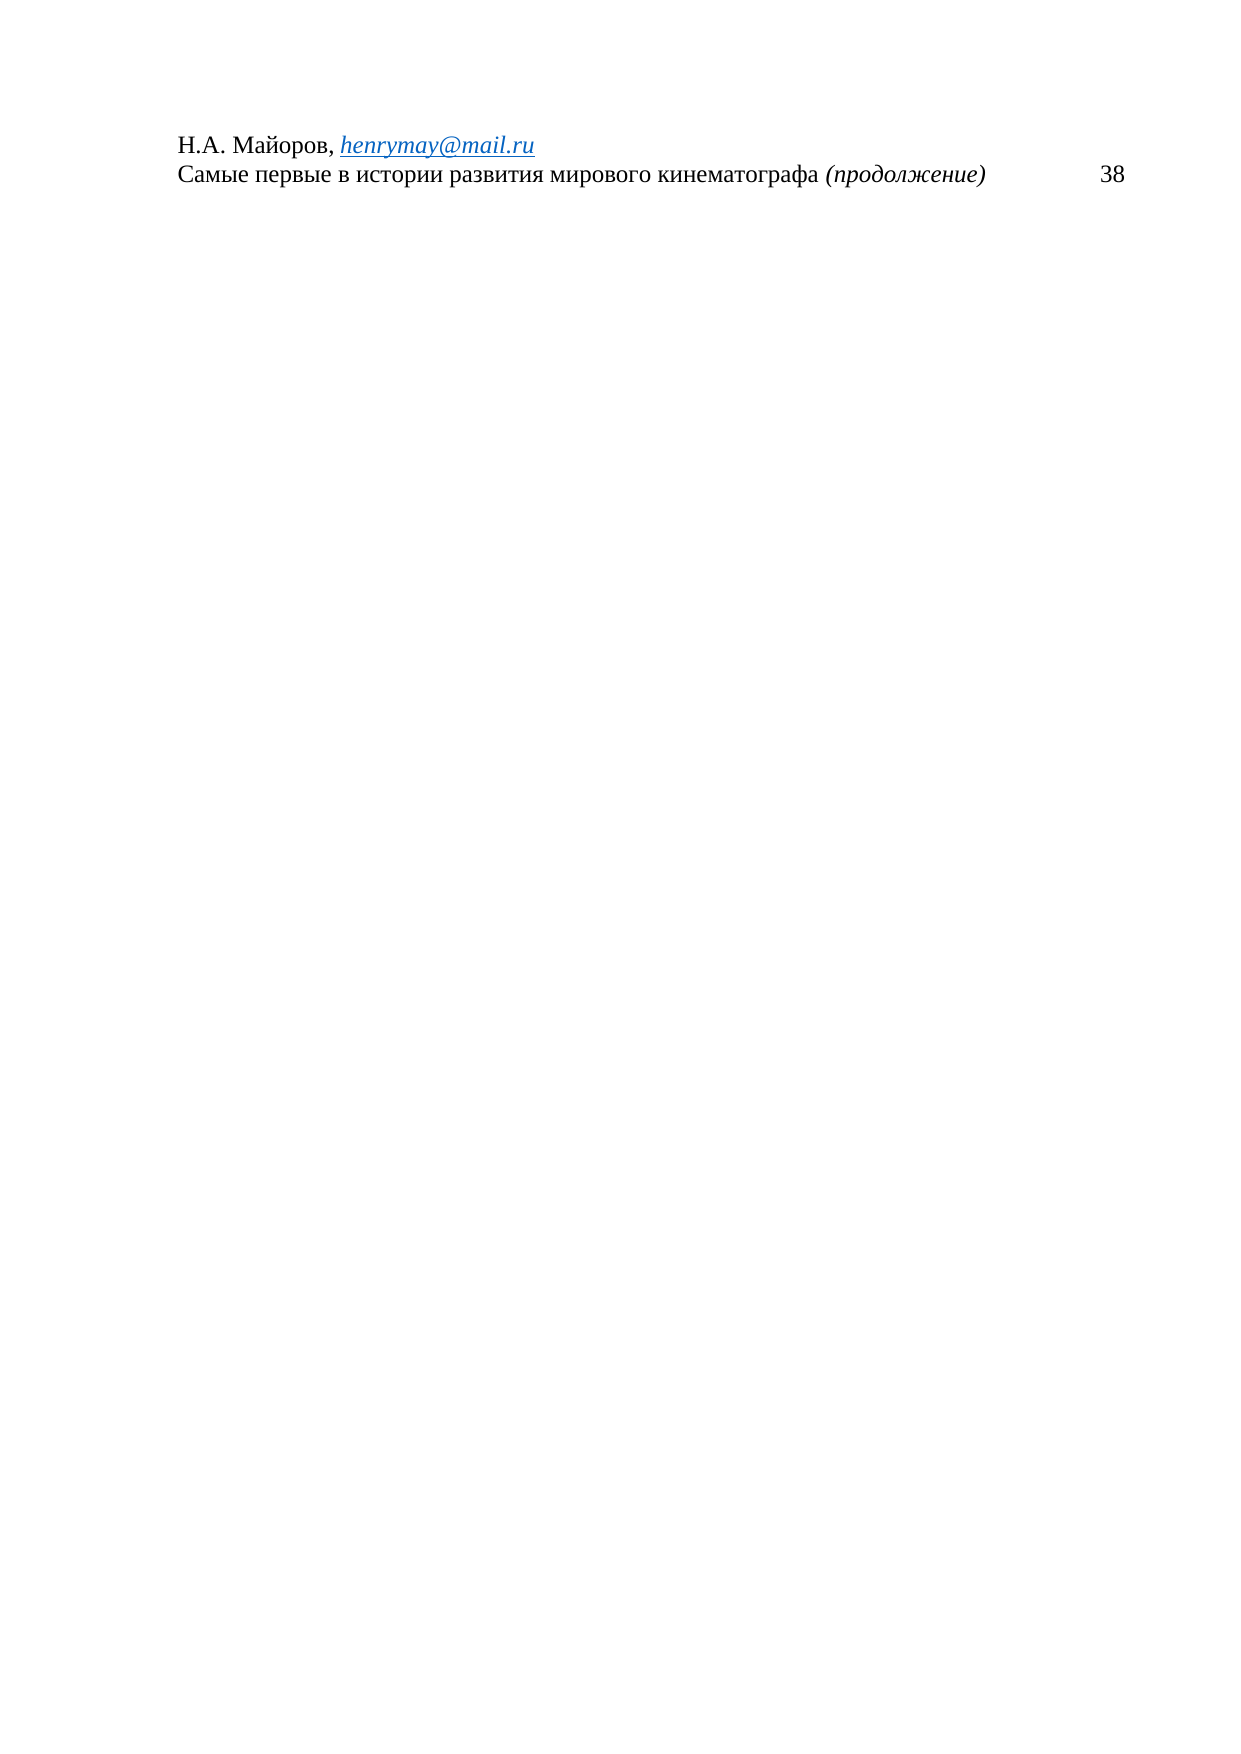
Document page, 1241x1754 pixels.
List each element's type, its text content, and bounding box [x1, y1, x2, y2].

text Самые первые в истории развития мирового кинематографа (продолжение) 38 [177, 159, 1152, 188]
text Н.А. Майоров, henrymay@mail.ru [177, 131, 1152, 159]
